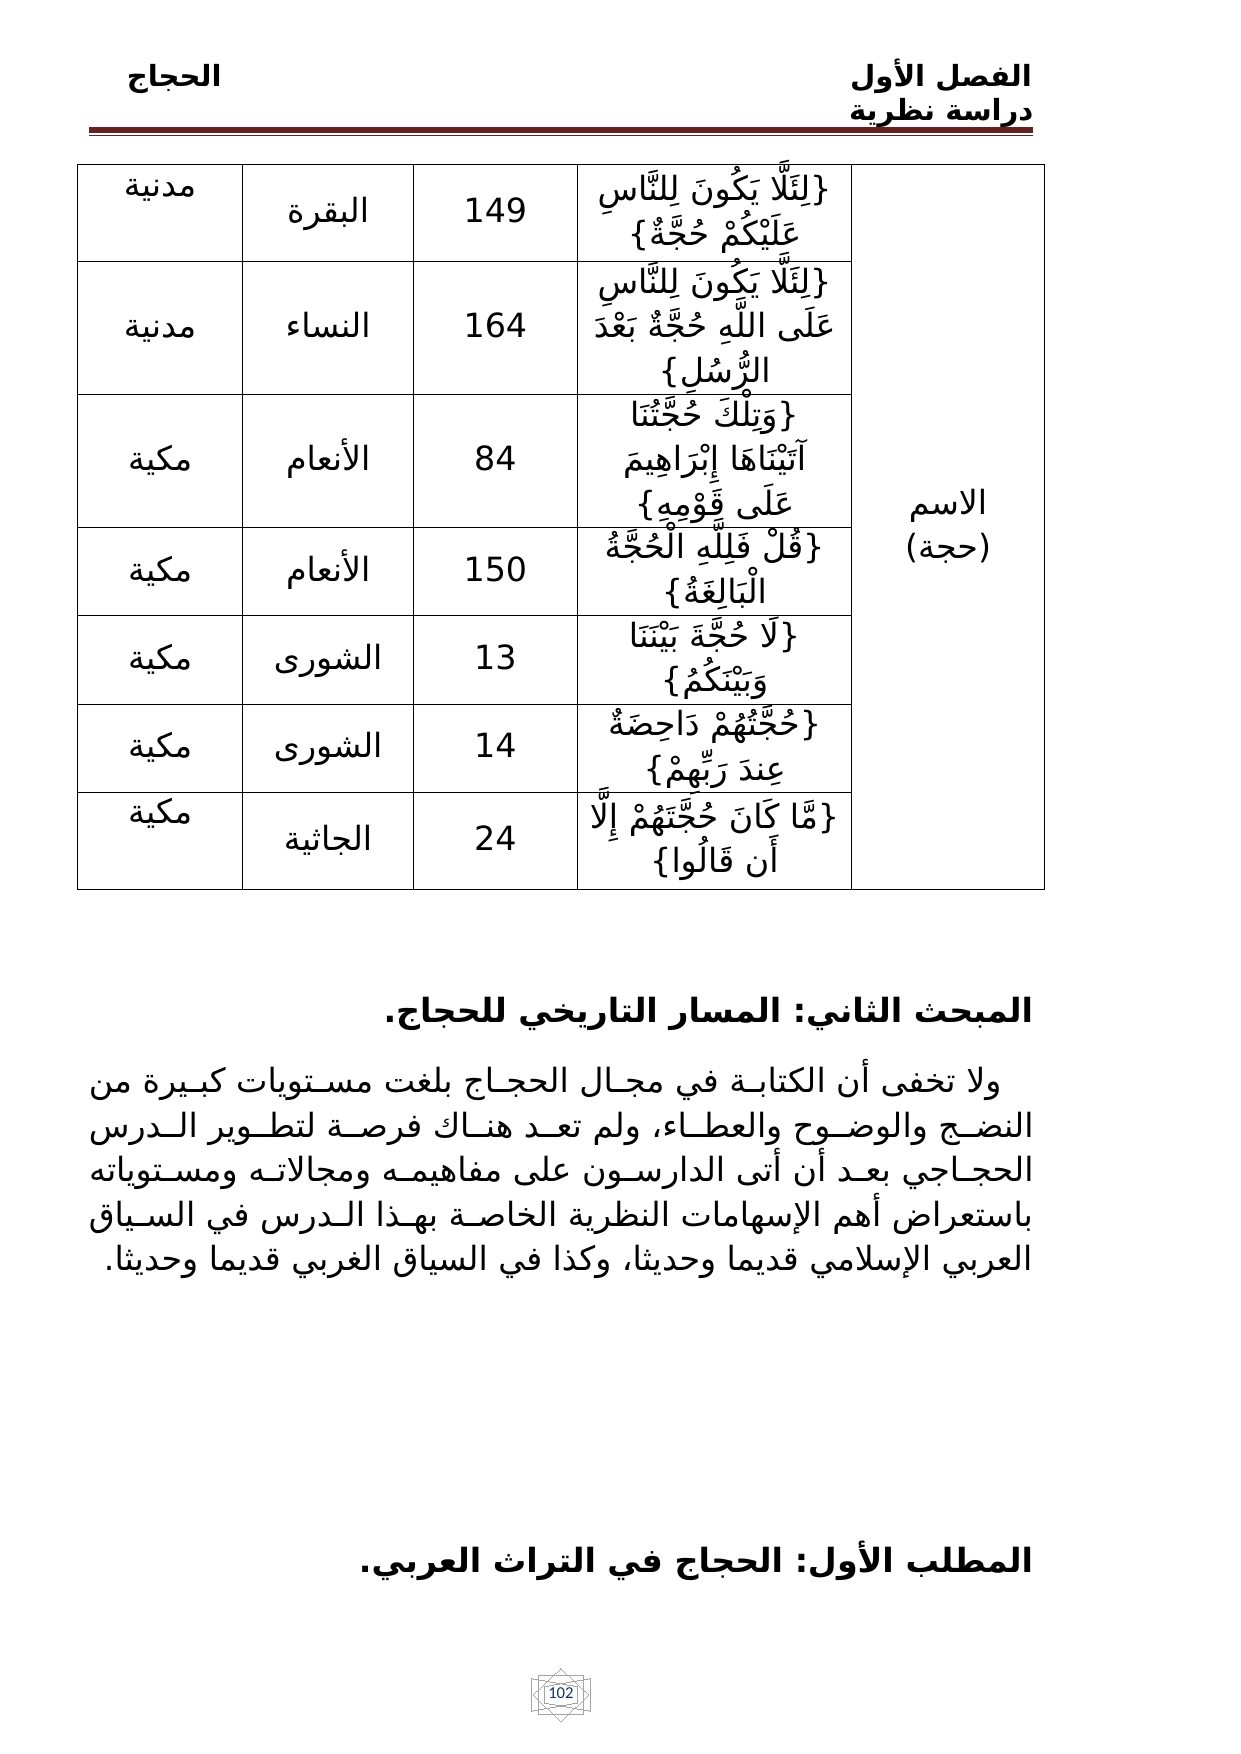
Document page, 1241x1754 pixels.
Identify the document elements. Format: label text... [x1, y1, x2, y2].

table_cell مكية [78, 793, 242, 889]
table_cell البقرة [243, 165, 413, 261]
table_cell الشورى [243, 705, 413, 792]
table_cell 24 [414, 793, 577, 889]
table_cell مدنية [78, 262, 242, 394]
table_cell 84 [414, 395, 577, 527]
table_cell {لِئَلَّا يَكُونَ لِلنَّاسِ عَلَيْكُمْ حُجَّةٌ} [578, 165, 851, 261]
table_cell {لِئَلَّا يَكُونَ لِلنَّاسِ عَلَى اللَّهِ حُجَّةٌ بَعْدَ الرُّسُلِ} [578, 262, 851, 394]
table_cell {وَتِلْكَ حُجَّتُنَا آتَيْنَاهَا إِبْرَاهِيمَ عَلَى قَوْمِهِ} [578, 395, 851, 527]
text ولا تخفى أن الكتابة في مجال الحجاج بلغت مستويات كبيرة من النضج والوضوح والعطاء، ولم تعد هناك فرصة لتطوير الدرس الحجاجي بعد أن أتى الدارسون على مفاهيمه ومجالاته ومستوياته باستعراض أهم الإسهامات النظرية الخاصة بهذا الدرس في السياق العربي الإسلامي قديما وحديثا، وكذا في السياق الغربي قديما وحديثا. [89, 1062, 1033, 1279]
table_cell الجاثية [243, 793, 413, 889]
text المبحث الثاني: المسار التاريخي للحجاج. [89, 992, 1033, 1031]
table_cell 149 [414, 165, 577, 261]
table_cell 14 [414, 705, 577, 792]
table_cell الأنعام [243, 528, 413, 615]
table_cell 13 [414, 616, 577, 704]
table_cell 164 [414, 262, 577, 394]
table_cell مدنية [78, 165, 242, 261]
table_cell {لَا حُجَّةَ بَيْنَنَا وَبَيْنَكُمُ} [578, 616, 851, 704]
table_cell 150 [414, 528, 577, 615]
table_cell {قُلْ فَلِلَّهِ الْحُجَّةُ الْبَالِغَةُ} [578, 528, 851, 615]
table_cell مكية [78, 705, 242, 792]
table_cell الاسم (حجة) [852, 165, 1044, 889]
table_cell الأنعام [243, 395, 413, 527]
table_cell مكية [78, 528, 242, 615]
table_cell {مَّا كَانَ حُجَّتَهُمْ إِلَّا أَن قَالُوا} [578, 793, 851, 889]
table_cell مكية [78, 616, 242, 704]
table_cell الشورى [243, 616, 413, 704]
text المطلب الأول: الحجاج في التراث العربي. [89, 1541, 1033, 1580]
table_cell مكية [78, 395, 242, 527]
table_cell النساء [243, 262, 413, 394]
table_cell {حُجَّتُهُمْ دَاحِضَةٌ عِندَ رَبِّهِمْ} [578, 705, 851, 792]
